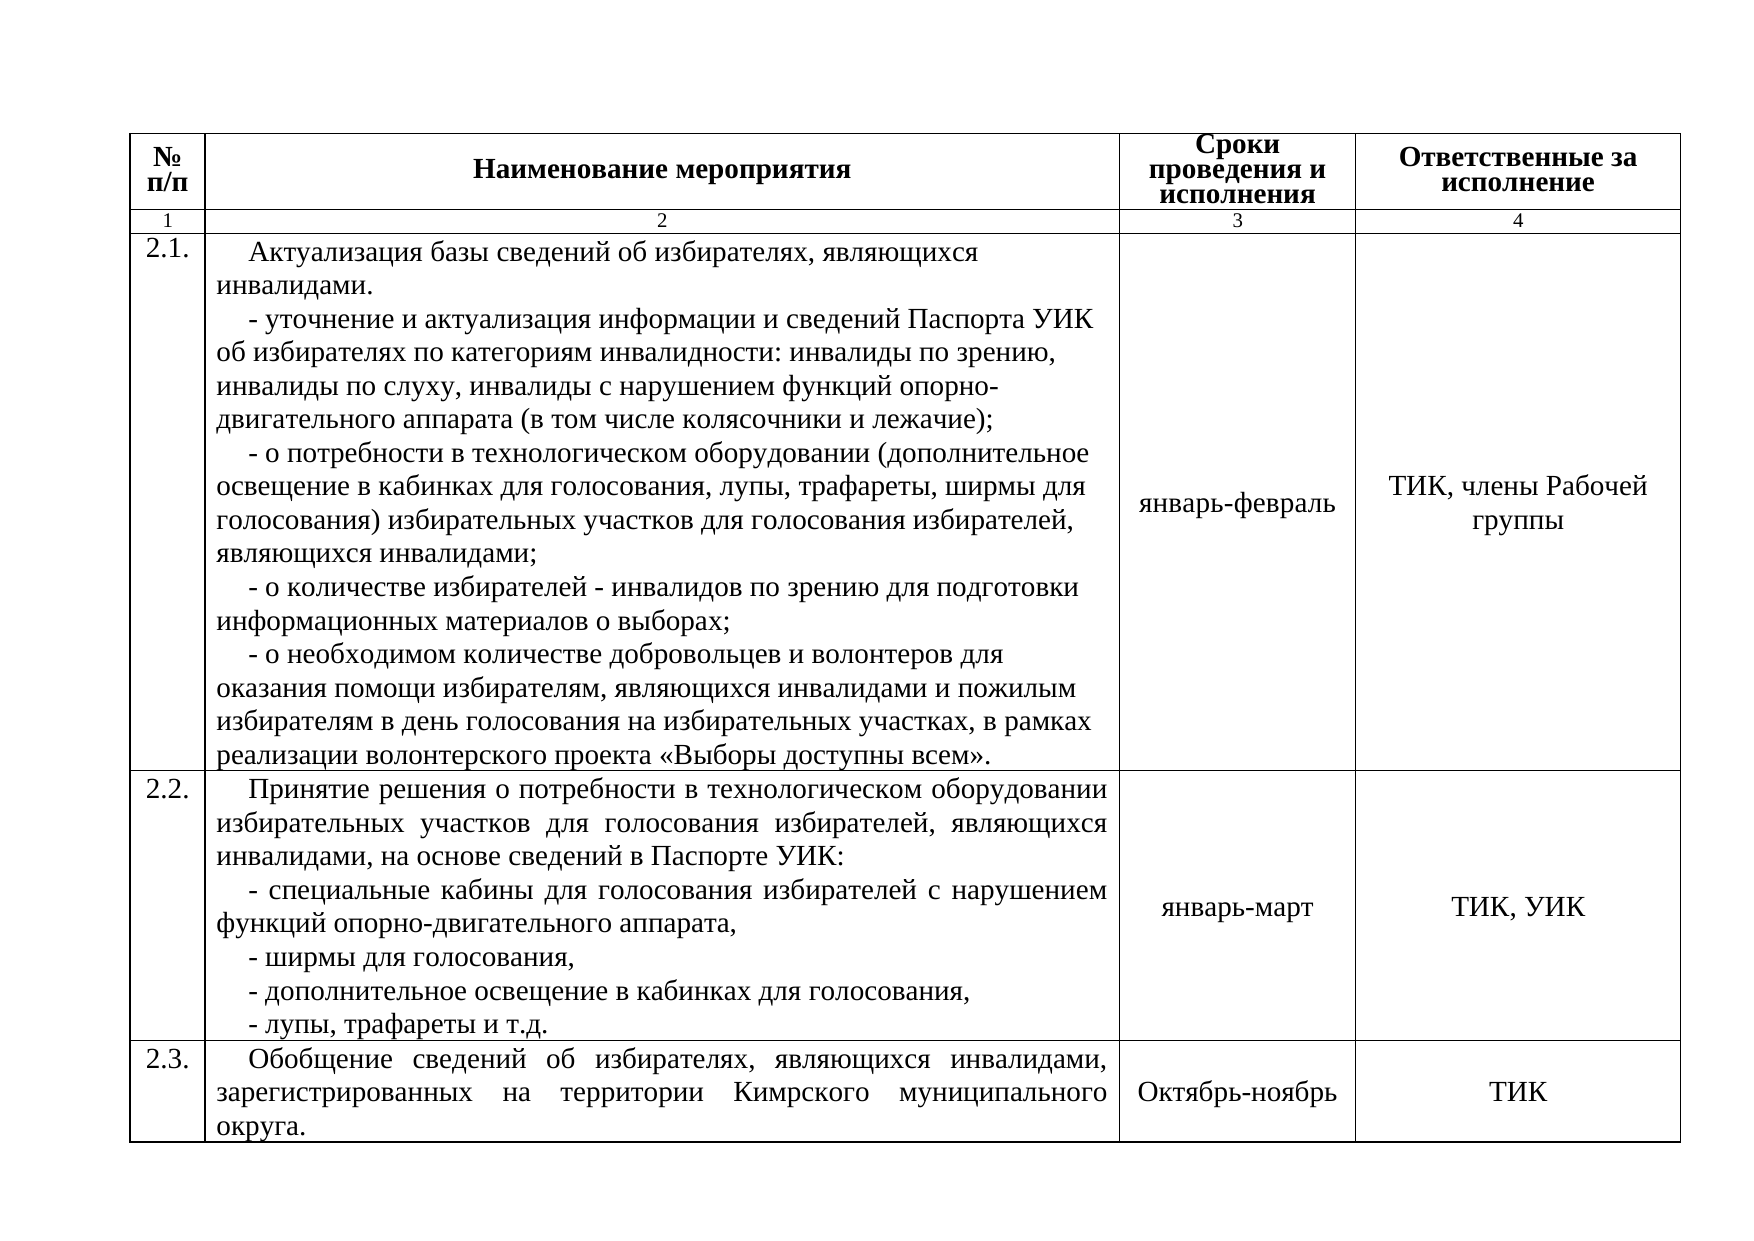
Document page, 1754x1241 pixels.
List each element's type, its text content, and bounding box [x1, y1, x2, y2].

table_header № п/п [131, 134, 204, 209]
table_cell январь-февраль [1120, 234, 1355, 770]
table_cell 2.3. [131, 1041, 204, 1141]
table_cell 2.2. [131, 771, 204, 1040]
table_cell Октябрь-ноябрь [1120, 1041, 1355, 1141]
table_header Сроки проведения и исполнения [1120, 134, 1355, 209]
table_cell Обобщение сведений об избирателях, являющихся инвалидами, зарегистрированных на территории Кимрского муниципального округа. [206, 1041, 1119, 1141]
table_cell ТИК, члены Рабочей группы [1356, 234, 1680, 770]
table_cell 1 [131, 210, 204, 233]
table_cell 3 [1120, 210, 1355, 233]
table_cell ТИК, УИК [1356, 771, 1680, 1040]
table_cell январь-март [1120, 771, 1355, 1040]
table_cell Принятие решения о потребности в технологическом оборудовании избирательных участков для голосования избирателей, являющихся инвалидами, на основе сведений в Паспорте УИК: - специальные кабины для голосования избирателей с нарушением функций опорно-двигательного аппарата, - ширмы для голосования, - дополнительное освещение в кабинках для голосования, - лупы, трафареты и т.д. [206, 771, 1119, 1040]
table_cell 2.1. [131, 234, 204, 770]
table_cell 2 [206, 210, 1119, 233]
table_cell Актуализация базы сведений об избирателях, являющихся инвалидами. - уточнение и актуализация информации и сведений Паспорта УИК об избирателях по категориям инвалидности: инвалиды по зрению, инвалиды по слуху, инвалиды с нарушением функций опорно-двигательного аппарата (в том числе колясочники и лежачие); - о потребности в технологическом оборудовании (дополнительное освещение в кабинках для голосования, лупы, трафареты, ширмы для голосования) избирательных участков для голосования избирателей, являющихся инвалидами; - о количестве избирателей - инвалидов по зрению для подготовки информационных материалов о выборах; - о необходимом количестве добровольцев и волонтеров для оказания помощи избирателям, являющихся инвалидами и пожилым избирателям в день голосования на избирательных участках, в рамках реализации волонтерского проекта «Выборы доступны всем». [206, 234, 1119, 770]
table_header Ответственные за исполнение [1356, 134, 1680, 209]
table_header Наименование мероприятия [206, 134, 1119, 209]
table_cell ТИК [1356, 1041, 1680, 1141]
table_cell 4 [1356, 210, 1680, 233]
